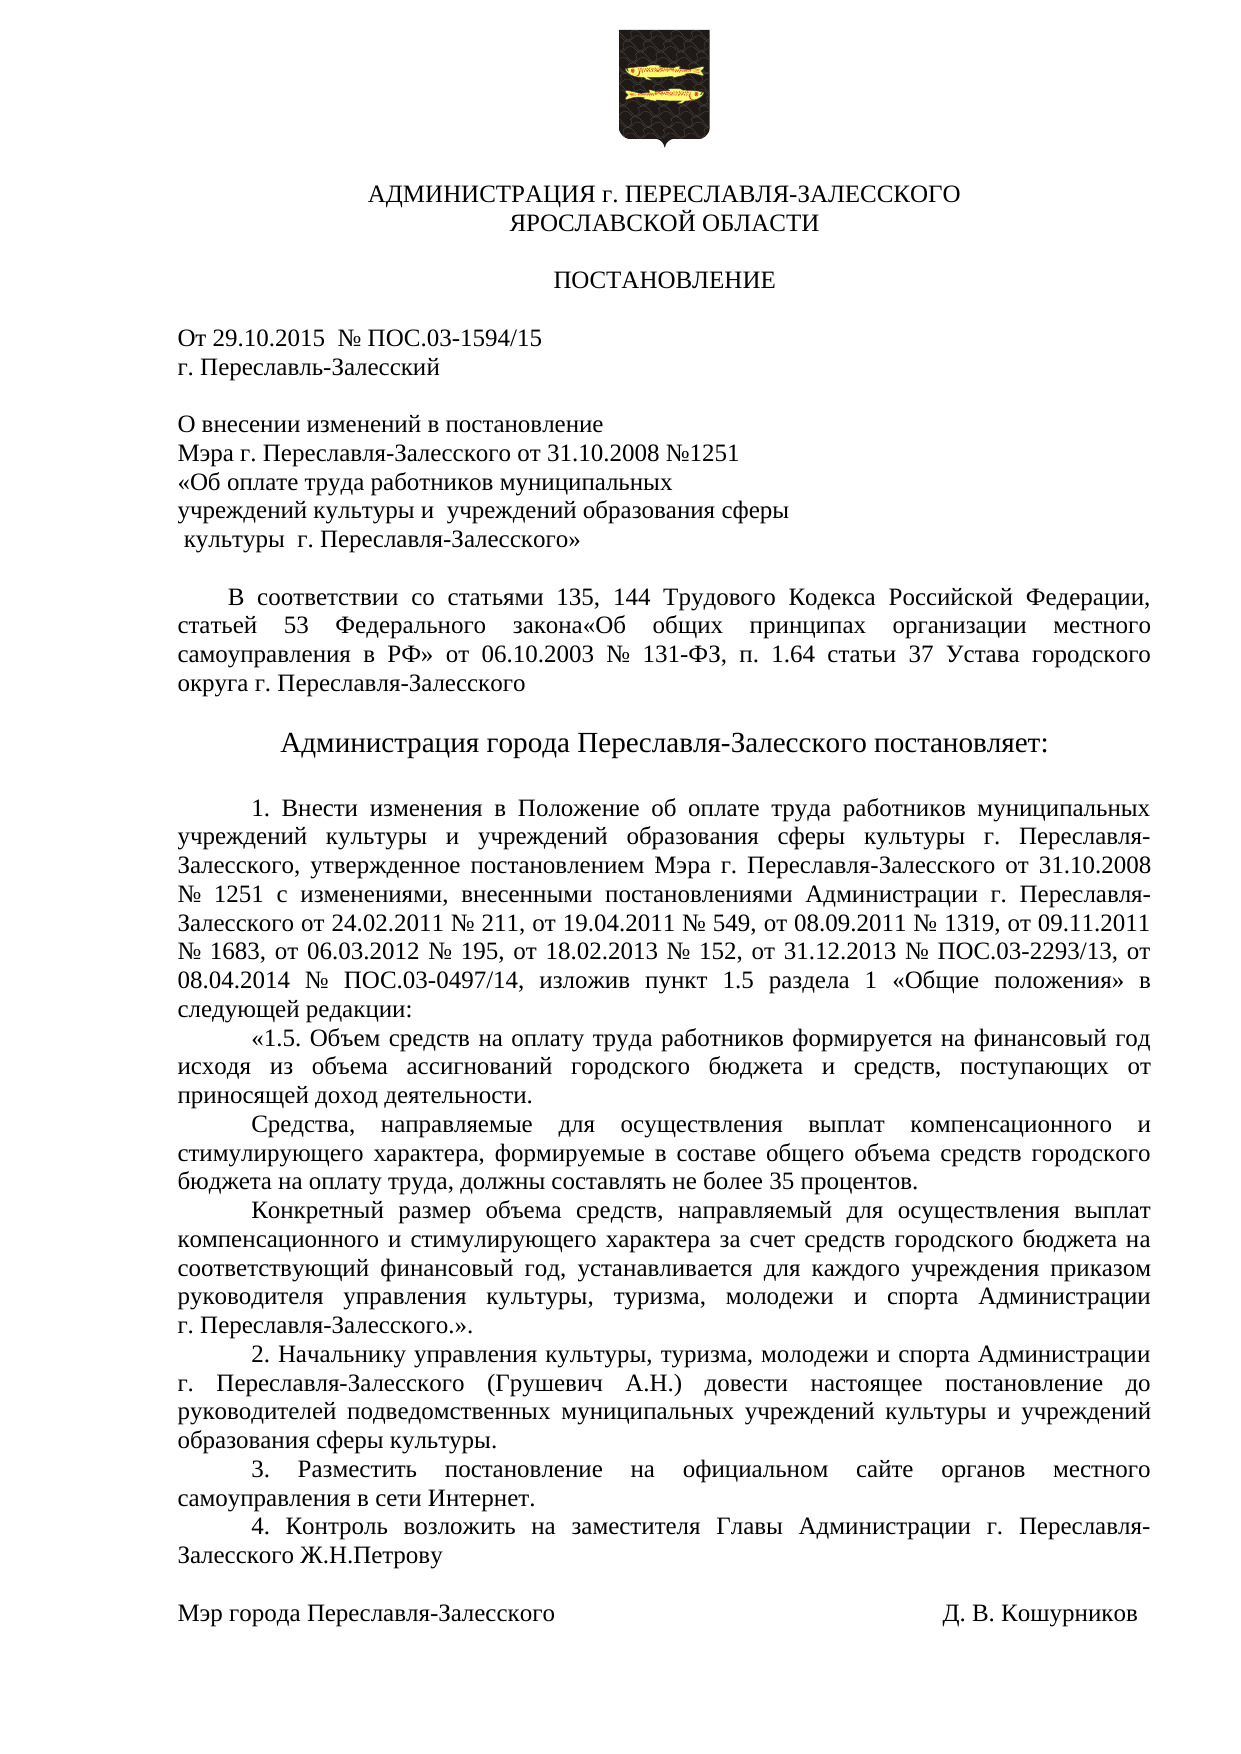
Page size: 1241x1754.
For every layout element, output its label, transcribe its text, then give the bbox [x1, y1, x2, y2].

text 3. Разместить постановление на официальном сайте органов местного самоуправления в сети Интернет. [177, 1454, 1152, 1511]
text ЯРОСЛАВСКОЙ ОБЛАСТИ [177, 208, 1152, 237]
text ПОСТАНОВЛЕНИЕ [177, 266, 1152, 294]
text 2. Начальнику управления культуры, туризма, молодежи и спорта Администрации г. Переславля-Залесского (Грушевич А.Н.) довести настоящее постановление до руководителей подведомственных муниципальных учреждений культуры и учреждений образования сферы культуры. [177, 1339, 1152, 1454]
text О внесении изменений в постановление [177, 409, 1152, 438]
text АДМИНИСТРАЦИЯ г. ПЕРЕСЛАВЛЯ-ЗАЛЕССКОГО [177, 179, 1152, 208]
text г. Переславль-Залесский [177, 352, 1152, 381]
text Средства, направляемые для осуществления выплат компенсационного и стимулирующего характера, формируемые в составе общего объема средств городского бюджета на оплату труда, должны составлять не более 35 процентов. [177, 1109, 1152, 1195]
subtitle Мэр города Переславля-Залесского Д. В. Кошурников [177, 1598, 1147, 1626]
text «Об оплате труда работников муниципальных [177, 467, 1152, 496]
text В соответствии со статьями 135, 144 Трудового Кодекса Российской Федерации, статьей 53 Федерального закона«Об общих принципах организации местного самоуправления в РФ» от 06.10.2003 № 131-ФЗ, п. 1.64 статьи 37 Устава городского округа г. Переславля-Залесского [177, 582, 1152, 697]
text культуры г. Переславля-Залесского» [177, 524, 1152, 553]
text Мэра г. Переславля-Залесского от 31.10.2008 №1251 [177, 438, 1152, 467]
text Конкретный размер объема средств, направляемый для осуществления выплат компенсационного и стимулирующего характера за счет средств городского бюджета на соответствующий финансовый год, устанавливается для каждого учреждения приказом руководителя управления культуры, туризма, молодежи и спорта Администрации г. Переславля-Залесского.». [177, 1195, 1152, 1339]
text 1. Внести изменения в Положение об оплате труда работников муниципальных учреждений культуры и учреждений образования сферы культуры г. Переславля-Залесского, утвержденное постановлением Мэра г. Переславля-Залесского от 31.10.2008 № 1251 с изменениями, внесенными постановлениями Администрации г. Переславля-Залесского от 24.02.2011 № 211, от 19.04.2011 № 549, от 08.09.2011 № 1319, от 09.11.2011 № 1683, от 06.03.2012 № 195, от 18.02.2013 № 152, от 31.12.2013 № ПОС.03-2293/13, от 08.04.2014 № ПОС.03-0497/14, изложив пункт 1.5 раздела 1 «Общие положения» в следующей редакции: [177, 793, 1152, 1023]
text Администрация города Переславля-Залесского постановляет: [177, 726, 1152, 759]
text учреждений культуры и учреждений образования сферы [177, 496, 1152, 524]
text 4. Контроль возложить на заместителя Главы Администрации г. Переславля-Залесского Ж.Н.Петрову [177, 1511, 1152, 1569]
text «1.5. Объем средств на оплату труда работников формируется на финансовый год исходя из объема ассигнований городского бюджета и средств, поступающих от приносящей доход деятельности. [177, 1023, 1152, 1109]
text От 29.10.2015 № ПОС.03-1594/15 [177, 323, 1152, 352]
